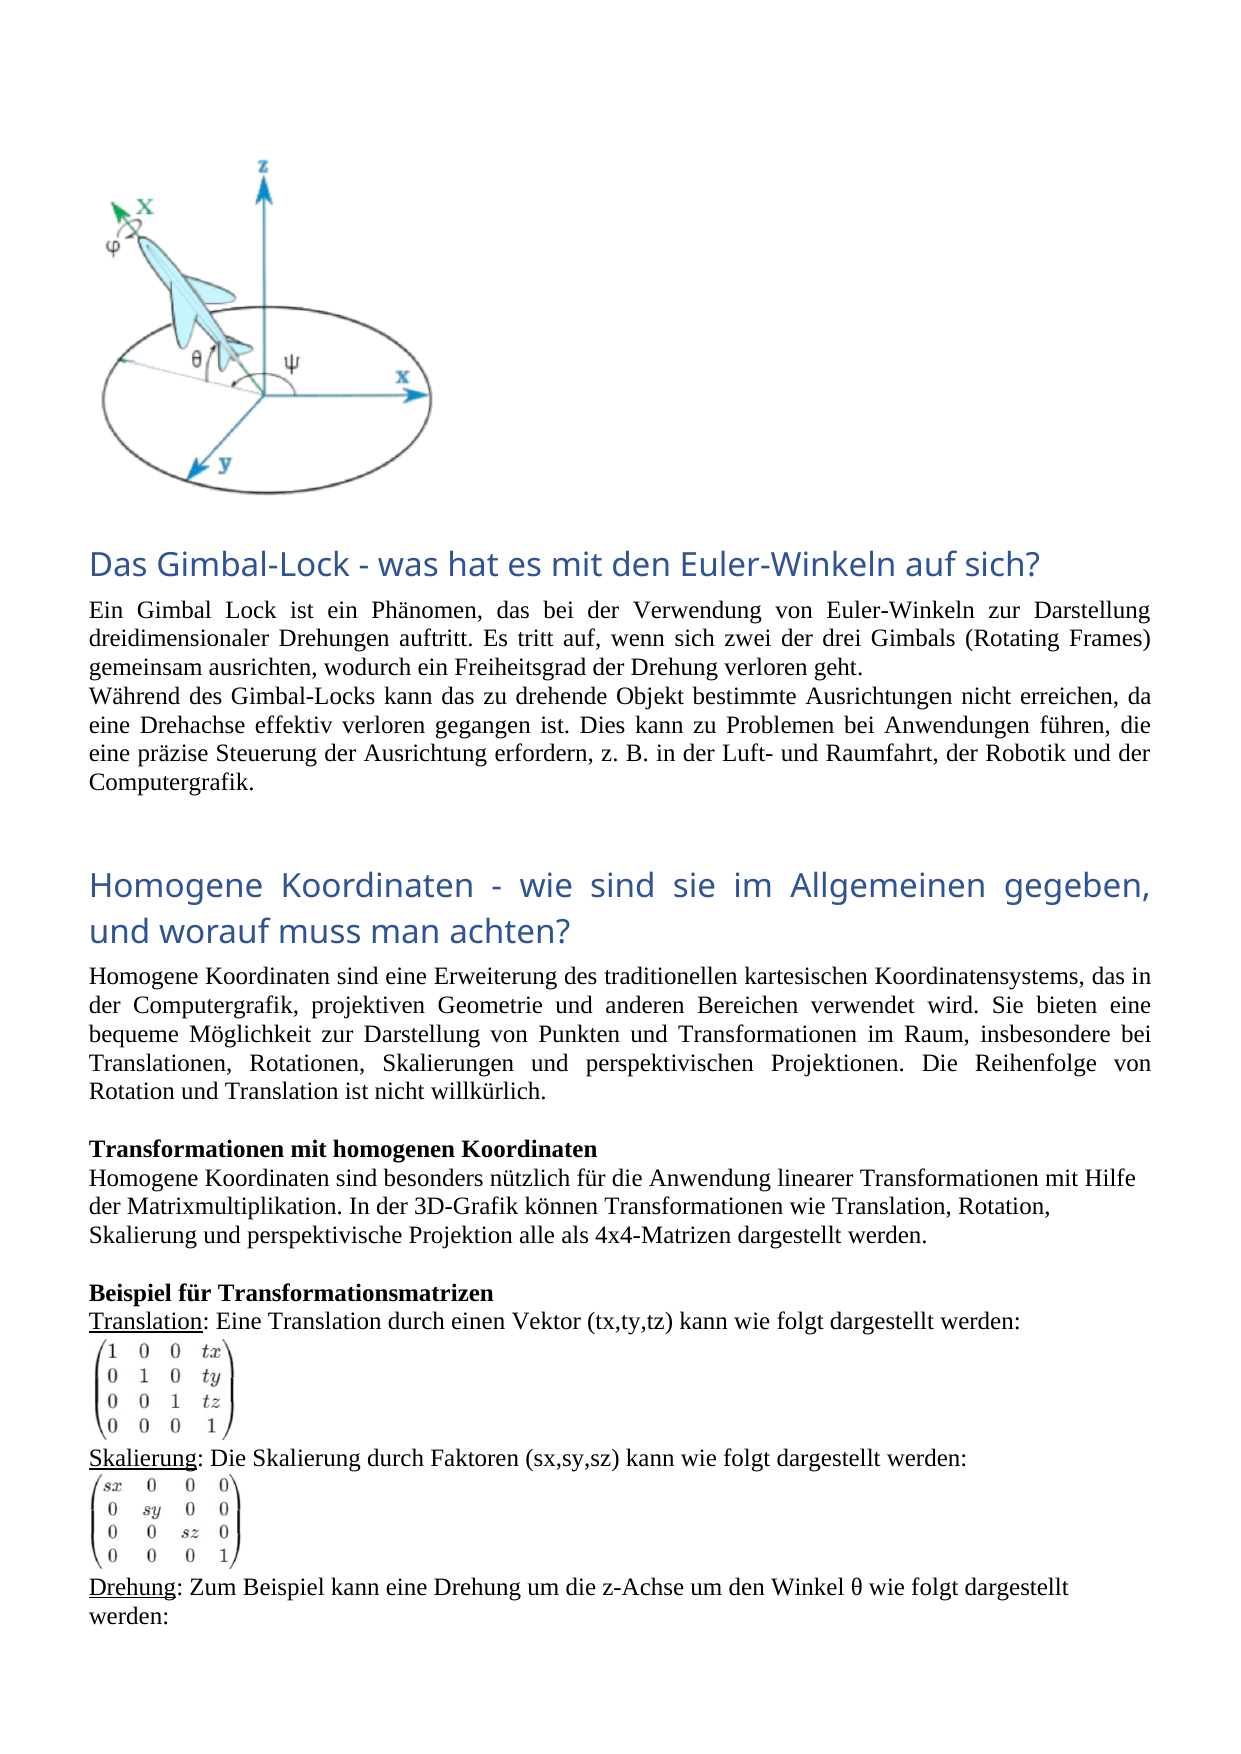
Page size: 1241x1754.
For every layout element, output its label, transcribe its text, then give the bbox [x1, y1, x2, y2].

text Homogene Koordinaten sind besonders nützlich für die Anwendung linearer Transformationen mit Hilfe der Matrixmultiplikation. In der 3D-Grafik können Transformationen wie Translation, Rotation, Skalierung und perspektivische Projektion alle als 4x4-Matrizen dargestellt werden. [88, 1163, 1152, 1249]
picture [88, 147, 445, 504]
picture [88, 1472, 243, 1572]
text Translation: Eine Translation durch einen Vektor (tx,ty,tz) kann wie folgt dargestellt werden: [88, 1306, 1152, 1335]
text Transformationen mit homogenen Koordinaten [88, 1134, 1152, 1163]
text Beispiel für Transformationsmatrizen [88, 1278, 1152, 1306]
picture [88, 1335, 240, 1444]
text Skalierung: Die Skalierung durch Faktoren (sx,sy,sz) kann wie folgt dargestellt werden: [88, 1443, 1152, 1472]
text Homogene Koordinaten sind eine Erweiterung des traditionellen kartesischen Koordinatensystems, das in der Computergrafik, projektiven Geometrie und anderen Bereichen verwendet wird. Sie bieten eine bequeme Möglichkeit zur Darstellung von Punkten und Transformationen im Raum, insbesondere bei Translationen, Rotationen, Skalierungen und perspektivischen Projektionen. Die Reihenfolge von Rotation und Translation ist nicht willkürlich. [88, 961, 1152, 1105]
subtitle Das Gimbal-Lock - was hat es mit den Euler-Winkeln auf sich? [88, 541, 1152, 586]
text Ein Gimbal Lock ist ein Phänomen, das bei der Verwendung von Euler-Winkeln zur Darstellung dreidimensionaler Drehungen auftritt. Es tritt auf, wenn sich zwei der drei Gimbals (Rotating Frames) gemeinsam ausrichten, wodurch ein Freiheitsgrad der Drehung verloren geht. [88, 595, 1152, 681]
text Während des Gimbal-Locks kann das zu drehende Objekt bestimmte Ausrichtungen nicht erreichen, da eine Drehachse effektiv verloren gegangen ist. Dies kann zu Problemen bei Anwendungen führen, die eine präzise Steuerung der Ausrichtung erfordern, z. B. in der Luft- und Raumfahrt, der Robotik und der Computergrafik. [88, 681, 1152, 796]
text Drehung: Zum Beispiel kann eine Drehung um die z-Achse um den Winkel θ wie folgt dargestellt werden: [88, 1572, 1152, 1629]
subtitle Homogene Koordinaten - wie sind sie im Allgemeinen gegeben, und worauf muss man achten? [88, 862, 1152, 953]
